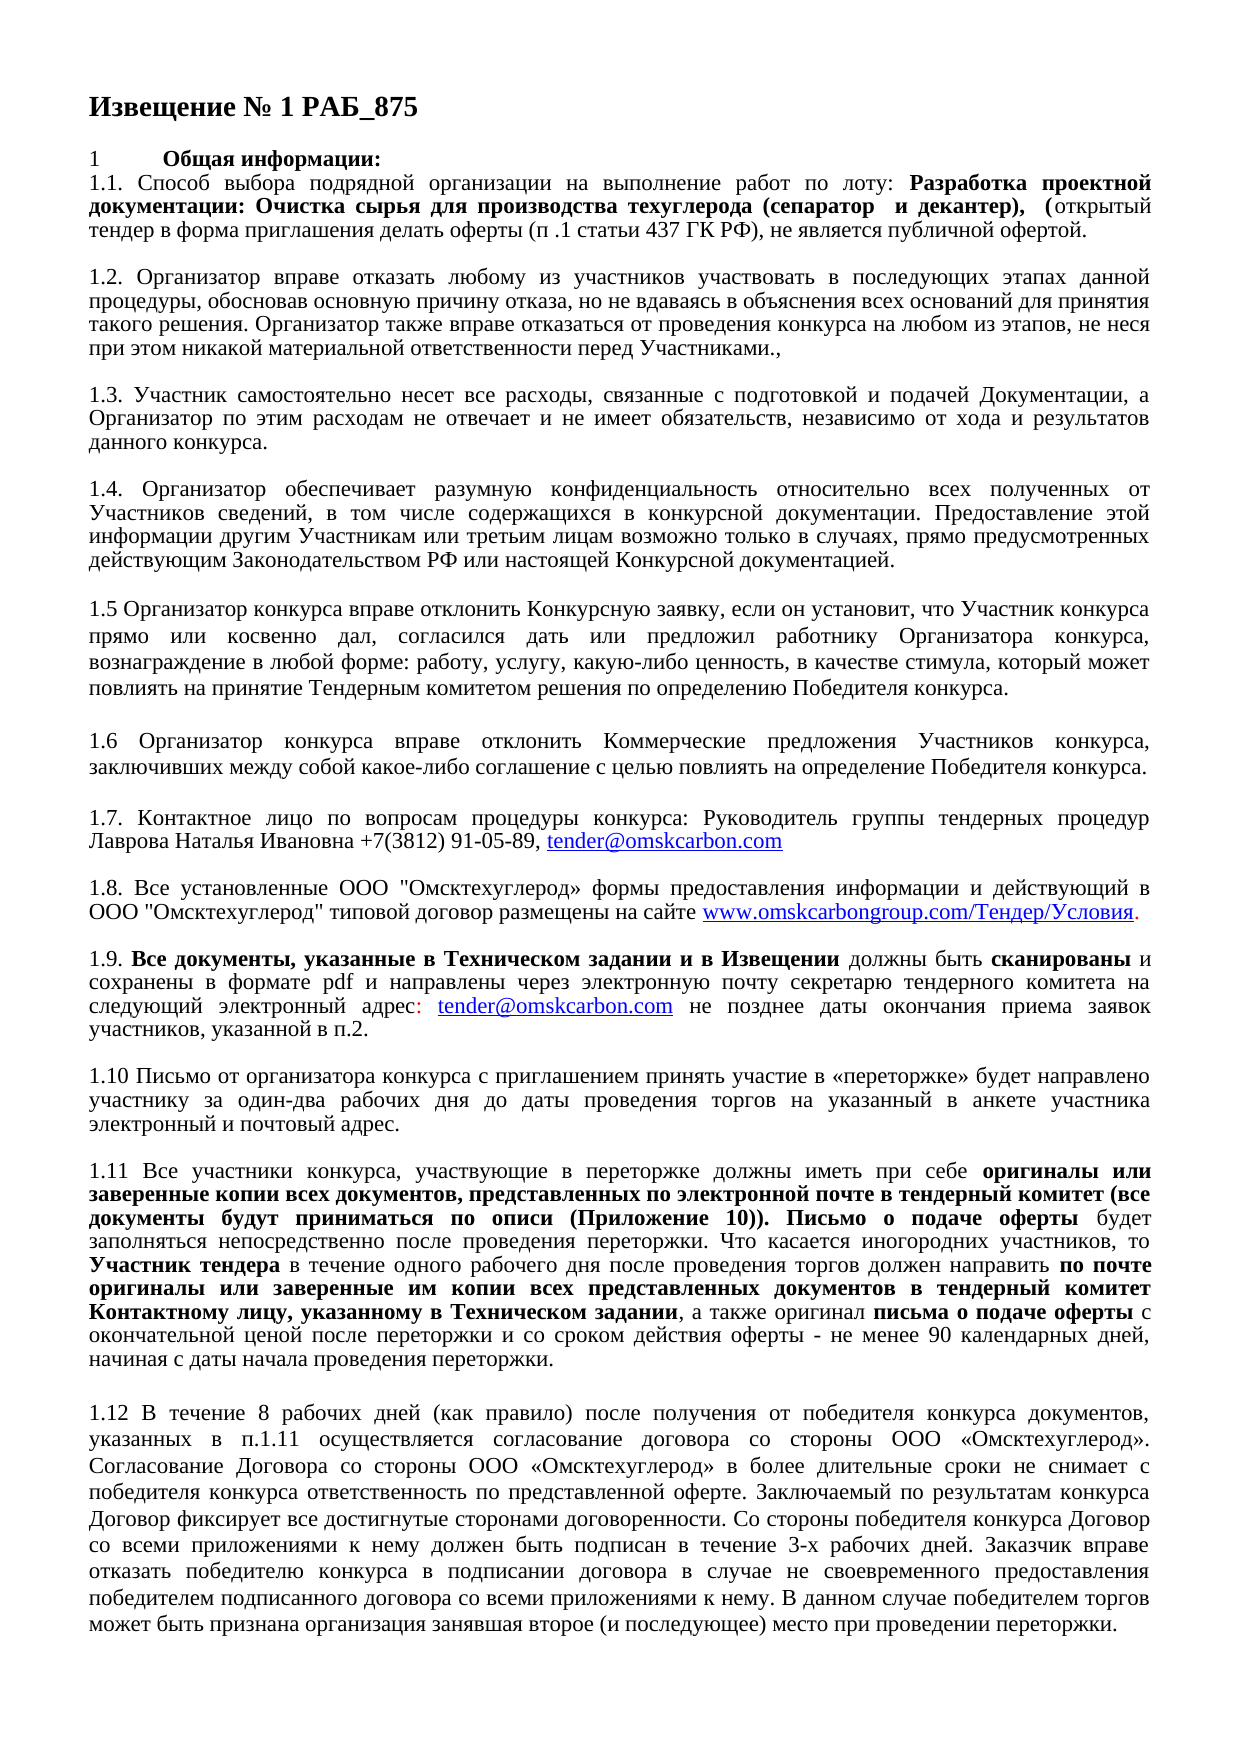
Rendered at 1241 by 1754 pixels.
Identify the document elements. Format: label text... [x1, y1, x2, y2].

text 1.6 Организатор конкурса вправе отклонить Коммерческие предложения Участников конкурса, заключивших между собой какое-либо соглашение с целью повлиять на определение Победителя конкурса. [89, 727, 1152, 780]
text 1.11 Все участники конкурса, участвующие в переторжке должны иметь при себе оригиналы или заверенные копии всех документов, представленных по электронной почте в тендерный комитет (все документы будут приниматься по описи (Приложение 10)). Письмо о подаче оферты будет заполняться непосредственно после проведения переторжки. Что касается иногородних участников, то Участник тендера в течение одного рабочего дня после проведения торгов должен направить по почте оригиналы или заверенные им копии всех представленных документов в тендерный комитет Контактному лицу, указанному в Техническом задании, а также оригинал письма о подаче оферты с окончательной ценой после переторжки и со сроком действия оферты - не менее 90 календарных дней, начиная с даты начала проведения переторжки. [89, 1159, 1152, 1371]
list Общая информации: [89, 148, 1152, 172]
text 1.9. Все документы, указанные в Техническом задании и в Извещении должны быть сканированы и сохранены в формате pdf и направлены через электронную почту секретарю тендерного комитета на следующий электронный адрес: tender@omskcarbon.com не позднее даты окончания приема заявок участников, указанной в п.2. [89, 947, 1152, 1042]
text 1.3. Участник самостоятельно несет все расходы, связанные с подготовкой и подачей Документации, а Организатор по этим расходам не отвечает и не имеет обязательств, независимо от хода и результатов данного конкурса. [89, 383, 1152, 454]
text 1.5 Организатор конкурса вправе отклонить Конкурсную заявку, если он установит, что Участник конкурса прямо или косвенно дал, согласился дать или предложил работнику Организатора конкурса, вознаграждение в любой форме: работу, услугу, какую-либо ценность, в качестве стимула, который может повлиять на принятие Тендерным комитетом решения по определению Победителя конкурса. [89, 595, 1152, 701]
text 1.4. Организатор обеспечивает разумную конфиденциальность относительно всех полученных от Участников сведений, в том числе содержащихся в конкурсной документации. Предоставление этой информации другим Участникам или третьим лицам возможно только в случаях, прямо предусмотренных действующим Законодательством РФ или настоящей Конкурсной документацией. [89, 478, 1152, 572]
text 1.8. Все установленные ООО "Омсктехуглерод» формы предоставления информации и действующий в ООО "Омсктехуглерод" типовой договор размещены на сайте www.omskcarbongroup.com/Тендер/Условия. [89, 877, 1152, 924]
text 1.12 В течение 8 рабочих дней (как правило) после получения от победителя конкурса документов, указанных в п.1.11 осуществляется согласование договора со стороны ООО «Омсктехуглерод». Согласование Договора со стороны ООО «Омсктехуглерод» в более длительные сроки не снимает с победителя конкурса ответственность по представленной оферте. Заключаемый по результатам конкурса Договор фиксирует все достигнутые сторонами договоренности. Со стороны победителя конкурса Договор со всеми приложениями к нему должен быть подписан в течение 3-х рабочих дней. Заказчик вправе отказать победителю конкурса в подписании договора в случае не своевременного предоставления победителем подписанного договора со всеми приложениями к нему. В данном случае победителем торгов может быть признана организация занявшая второе (и последующее) место при проведении переторжки. [89, 1399, 1152, 1636]
text 1.10 Письмо от организатора конкурса с приглашением принять участие в «переторжке» будет направлено участнику за один-два рабочих дня до даты проведения торгов на указанный в анкете участника электронный и почтовый адрес. [89, 1065, 1152, 1136]
text Извещение № 1 РАБ_875 [89, 89, 1152, 122]
text 1.7. Контактное лицо по вопросам процедуры конкурса: Руководитель группы тендерных процедур Лаврова Наталья Ивановна +7(3812) 91-05-89, tender@omskcarbon.com [89, 806, 1152, 853]
text 1.2. Организатор вправе отказать любому из участников участвовать в последующих этапах данной процедуры, обосновав основную причину отказа, но не вдаваясь в объяснения всех оснований для принятия такого решения. Организатор также вправе отказаться от проведения конкурса на любом из этапов, не неся при этом никакой материальной ответственности перед Участниками., [89, 266, 1152, 360]
text 1.1. Способ выбора подрядной организации на выполнение работ по лоту: Разработка проектной документации: Очистка сырья для производства техуглерода (сепаратор и декантер), (открытый тендер в форма приглашения делать оферты (п .1 статьи 437 ГК РФ), не является публичной офертой. [89, 172, 1152, 242]
